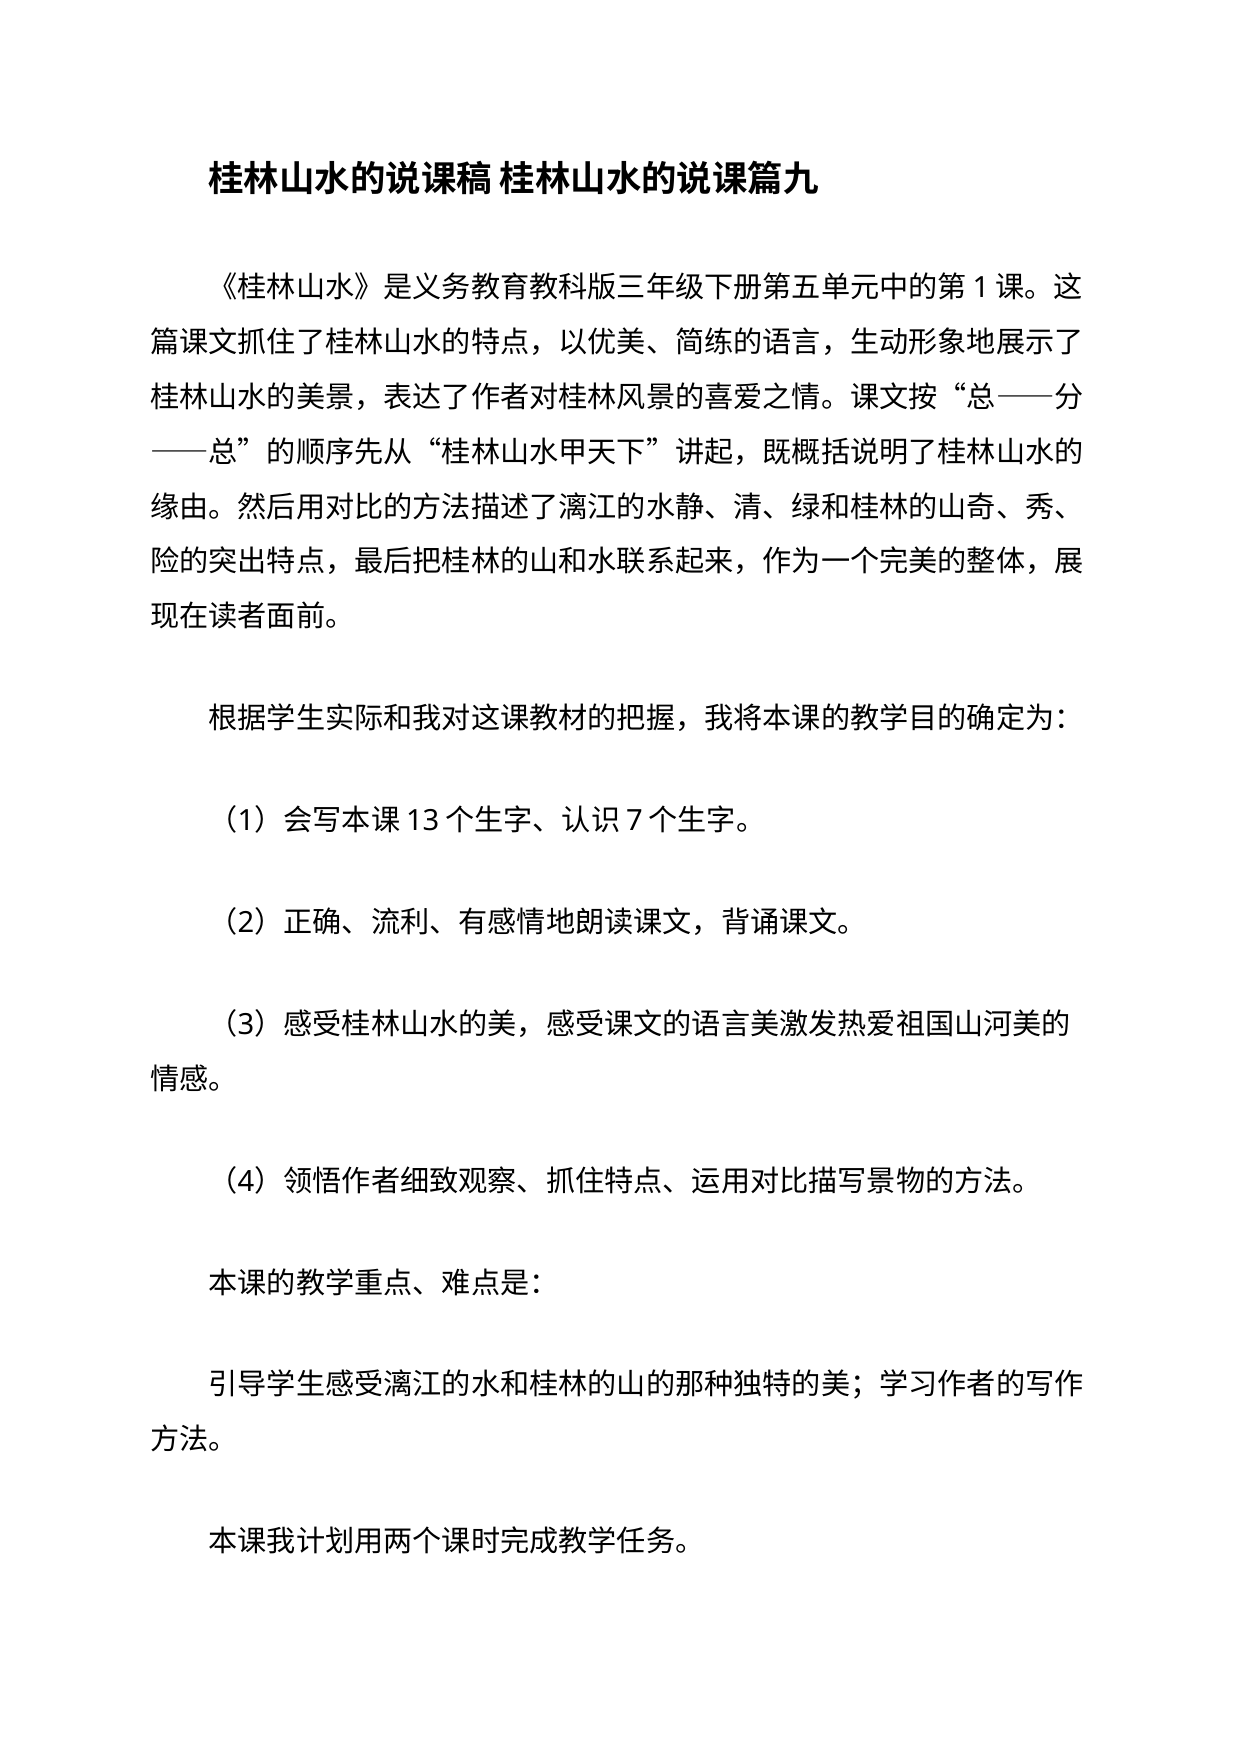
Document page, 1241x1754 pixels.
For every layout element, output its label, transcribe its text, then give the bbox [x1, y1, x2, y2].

text （1）会写本课13个生字、认识7个生字。 [150, 796, 1090, 839]
text 本课的教学重点、难点是： [150, 1259, 1090, 1301]
text 根据学生实际和我对这课教材的把握，我将本课的教学目的确定为： [150, 695, 1090, 737]
text 《桂林山水》是义务教育教科版三年级下册第五单元中的第1课。这篇课文抓住了桂林山水的特点，以优美、简练的语言，生动形象地展示了桂林山水的美景，表达了作者对桂林风景的喜爱之情。课文按“总——分——总”的顺序先从“桂林山水甲天下”讲起，既概括说明了桂林山水的缘由。然后用对比的方法描述了漓江的水静、清、绿和桂林的山奇、秀、险的突出特点，最后把桂林的山和水联系起来，作为一个完美的整体，展现在读者面前。 [150, 263, 1090, 635]
text （4）领悟作者细致观察、抓住特点、运用对比描写景物的方法。 [150, 1157, 1090, 1199]
text 本课我计划用两个课时完成教学任务。 [150, 1518, 1090, 1560]
text （2）正确、流利、有感情地朗读课文，背诵课文。 [150, 898, 1090, 941]
text 桂林山水的说课稿 桂林山水的说课篇九 [150, 150, 1090, 201]
text 引导学生感受漓江的水和桂林的山的那种独特的美；学习作者的写作方法。 [150, 1361, 1090, 1458]
text （3）感受桂林山水的美，感受课文的语言美激发热爱祖国山河美的情感。 [150, 1000, 1090, 1098]
